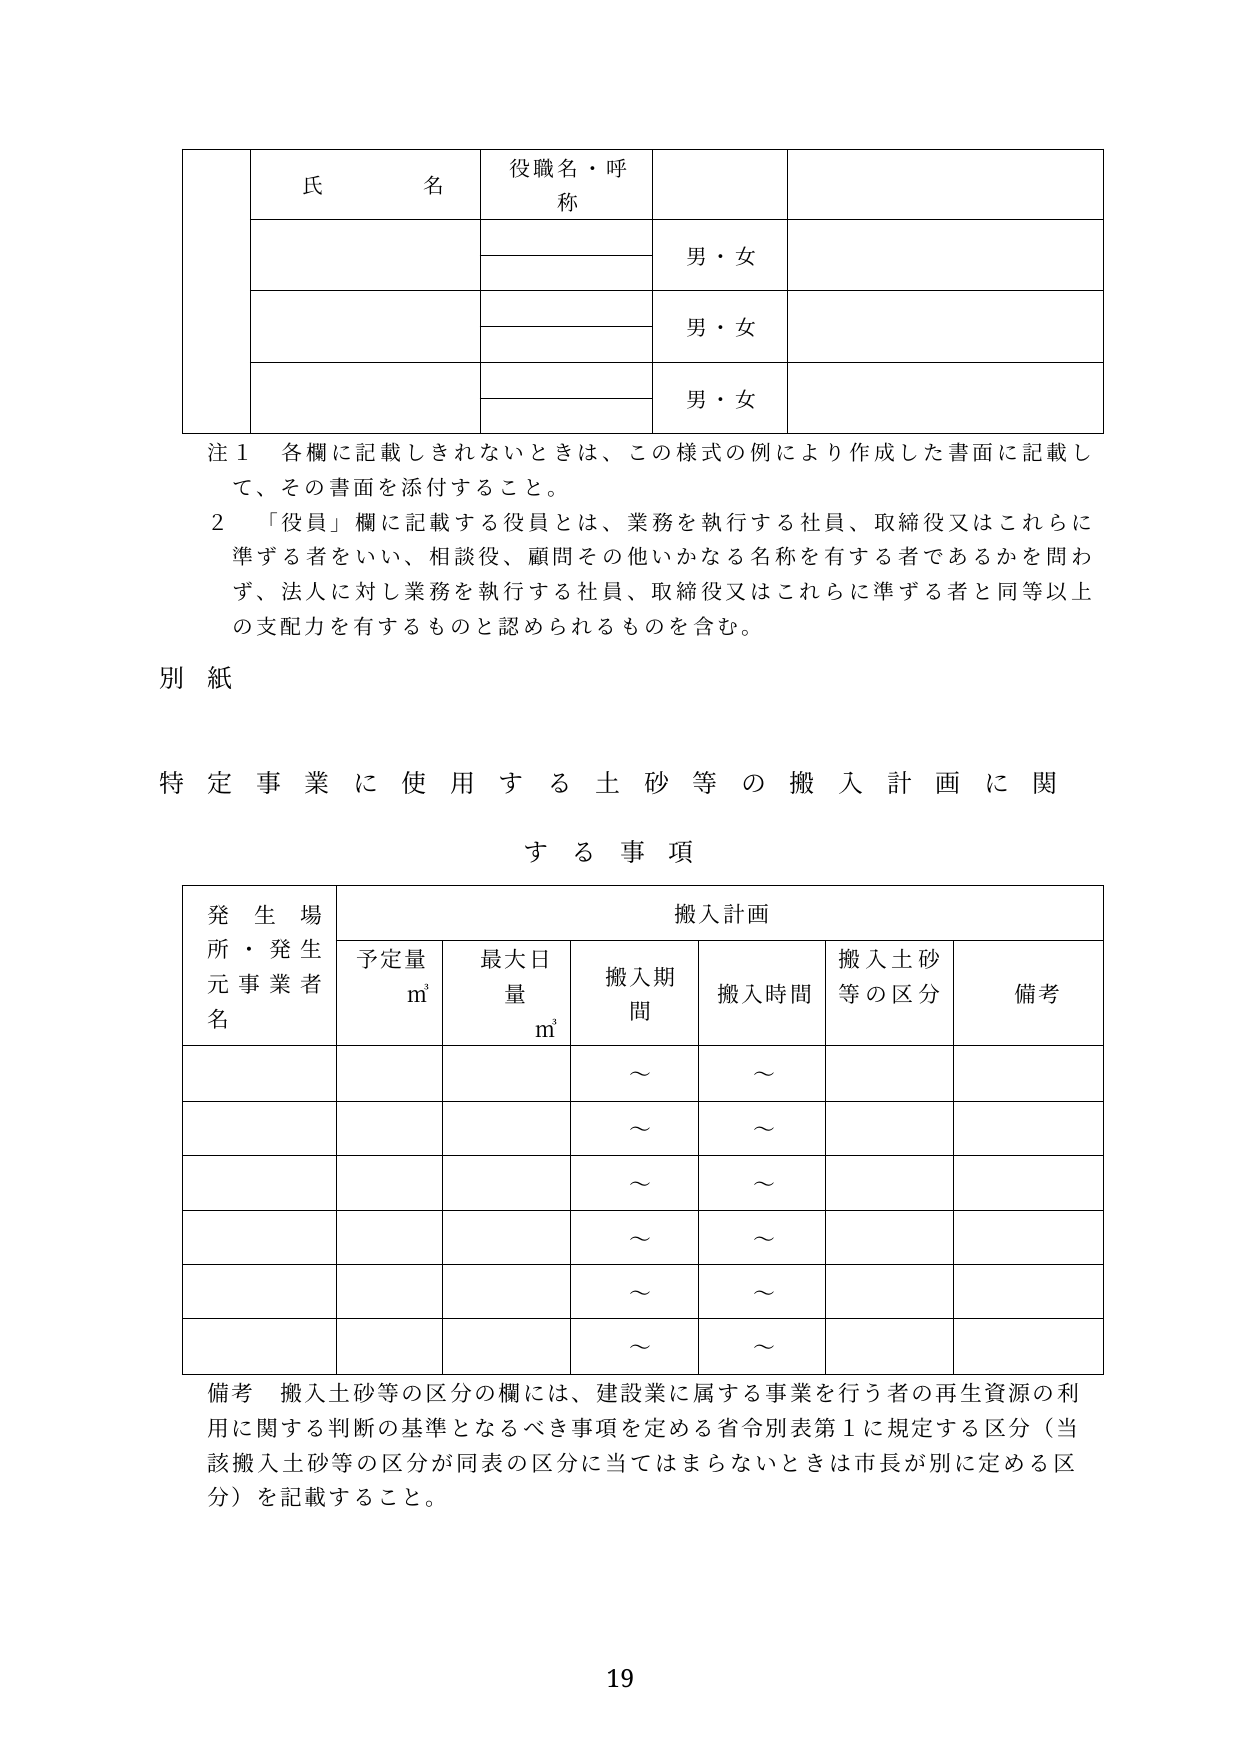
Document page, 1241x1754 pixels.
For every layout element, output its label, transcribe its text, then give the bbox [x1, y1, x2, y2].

table_cell ～ [699, 1211, 825, 1264]
table_cell [826, 1319, 953, 1374]
text ２ 「役員」欄に記載する役員とは、業務を執行する社員、取締役又はこれらに準ずる者をいい、相談役、顧問その他いかなる名称を有する者であるかを問わず、法人に対し業務を執行する社員、取締役又はこれらに準ずる者と同等以上の支配力を有するものと認められるものを含む。 [203, 504, 1096, 642]
table_cell [954, 1211, 1103, 1264]
table_cell [826, 1102, 953, 1155]
table_cell 搬入土砂等の区分 [826, 941, 953, 1045]
table_cell [337, 1046, 442, 1101]
text 特定事業に使用する土砂等の搬入計画に関する事項 [159, 747, 1081, 885]
table_cell ～ [571, 1156, 698, 1210]
table_cell 男・女 [653, 363, 787, 433]
table_cell [183, 150, 250, 433]
table_cell （ふ り が な） 氏 名 [251, 150, 480, 219]
table_cell [826, 1211, 953, 1264]
table_cell [826, 1156, 953, 1210]
table_cell ～ [571, 1319, 698, 1374]
table_cell [183, 1102, 336, 1155]
table_cell [826, 1265, 953, 1318]
table_cell [251, 291, 480, 362]
table_cell [443, 1319, 570, 1374]
table_cell [183, 1211, 336, 1264]
table_cell [788, 220, 1103, 290]
table_cell [788, 291, 1103, 362]
text 備考 搬入土砂等の区分の欄には、建設業に属する事業を行う者の再生資源の利用に関する判断の基準となるべき事項を定める省令別表第１に規定する区分（当該搬入土砂等の区分が同表の区分に当てはまらないときは市長が別に定める区分）を記載すること。 [183, 1375, 1081, 1514]
table_cell [337, 1211, 442, 1264]
table_cell 男・女 [653, 291, 787, 362]
table_cell [337, 1265, 442, 1318]
table_cell [481, 291, 652, 326]
table_cell [183, 1156, 336, 1210]
table_cell [826, 1046, 953, 1101]
table_cell 住 所 [788, 150, 1103, 219]
table_cell [337, 1319, 442, 1374]
text 別紙 [159, 642, 1081, 712]
table_cell ～ [571, 1102, 698, 1155]
table_cell [443, 1046, 570, 1101]
table_cell [443, 1102, 570, 1155]
table_cell 予定量 ㎥ [337, 941, 442, 1045]
table_cell [481, 256, 652, 290]
table_cell [183, 1319, 336, 1374]
table_cell ～ [699, 1265, 825, 1318]
table_cell [481, 220, 652, 255]
table_header 搬入計画 [337, 886, 1103, 940]
table_cell [481, 363, 652, 398]
table_cell ～ [699, 1102, 825, 1155]
table_cell 性別 [653, 150, 787, 219]
table_cell [954, 1046, 1103, 1101]
table_cell ～ [571, 1046, 698, 1101]
table_cell [443, 1211, 570, 1264]
table_cell [954, 1102, 1103, 1155]
table_cell [337, 1102, 442, 1155]
table_cell 最大日量 ㎥ [443, 941, 570, 1045]
table_cell 男・女 [653, 220, 787, 290]
table_cell 役職名・呼称 [481, 150, 652, 219]
text 注１ 各欄に記載しきれないときは、この様式の例により作成した書面に記載して、その書面を添付すること。 [183, 434, 1096, 504]
table_cell [954, 1319, 1103, 1374]
table_cell [954, 1156, 1103, 1210]
table_cell [481, 327, 652, 362]
table_cell ～ [571, 1265, 698, 1318]
table_cell [443, 1265, 570, 1318]
table_cell 備考 [954, 941, 1103, 1045]
table_header 発生場所・発生元事業者名 [183, 886, 336, 1045]
table_cell [183, 1265, 336, 1318]
table_cell ～ [699, 1156, 825, 1210]
table_cell ～ [699, 1319, 825, 1374]
table_cell [251, 220, 480, 290]
table_cell 搬入時間 [699, 941, 825, 1045]
table_cell [481, 399, 652, 433]
table_cell [183, 1046, 336, 1101]
table_cell ～ [699, 1046, 825, 1101]
table_cell [788, 363, 1103, 433]
table_cell [251, 363, 480, 433]
table_cell [443, 1156, 570, 1210]
table_cell 搬入期間 [571, 941, 698, 1045]
table_cell [337, 1156, 442, 1210]
table_cell ～ [571, 1211, 698, 1264]
table_cell [954, 1265, 1103, 1318]
